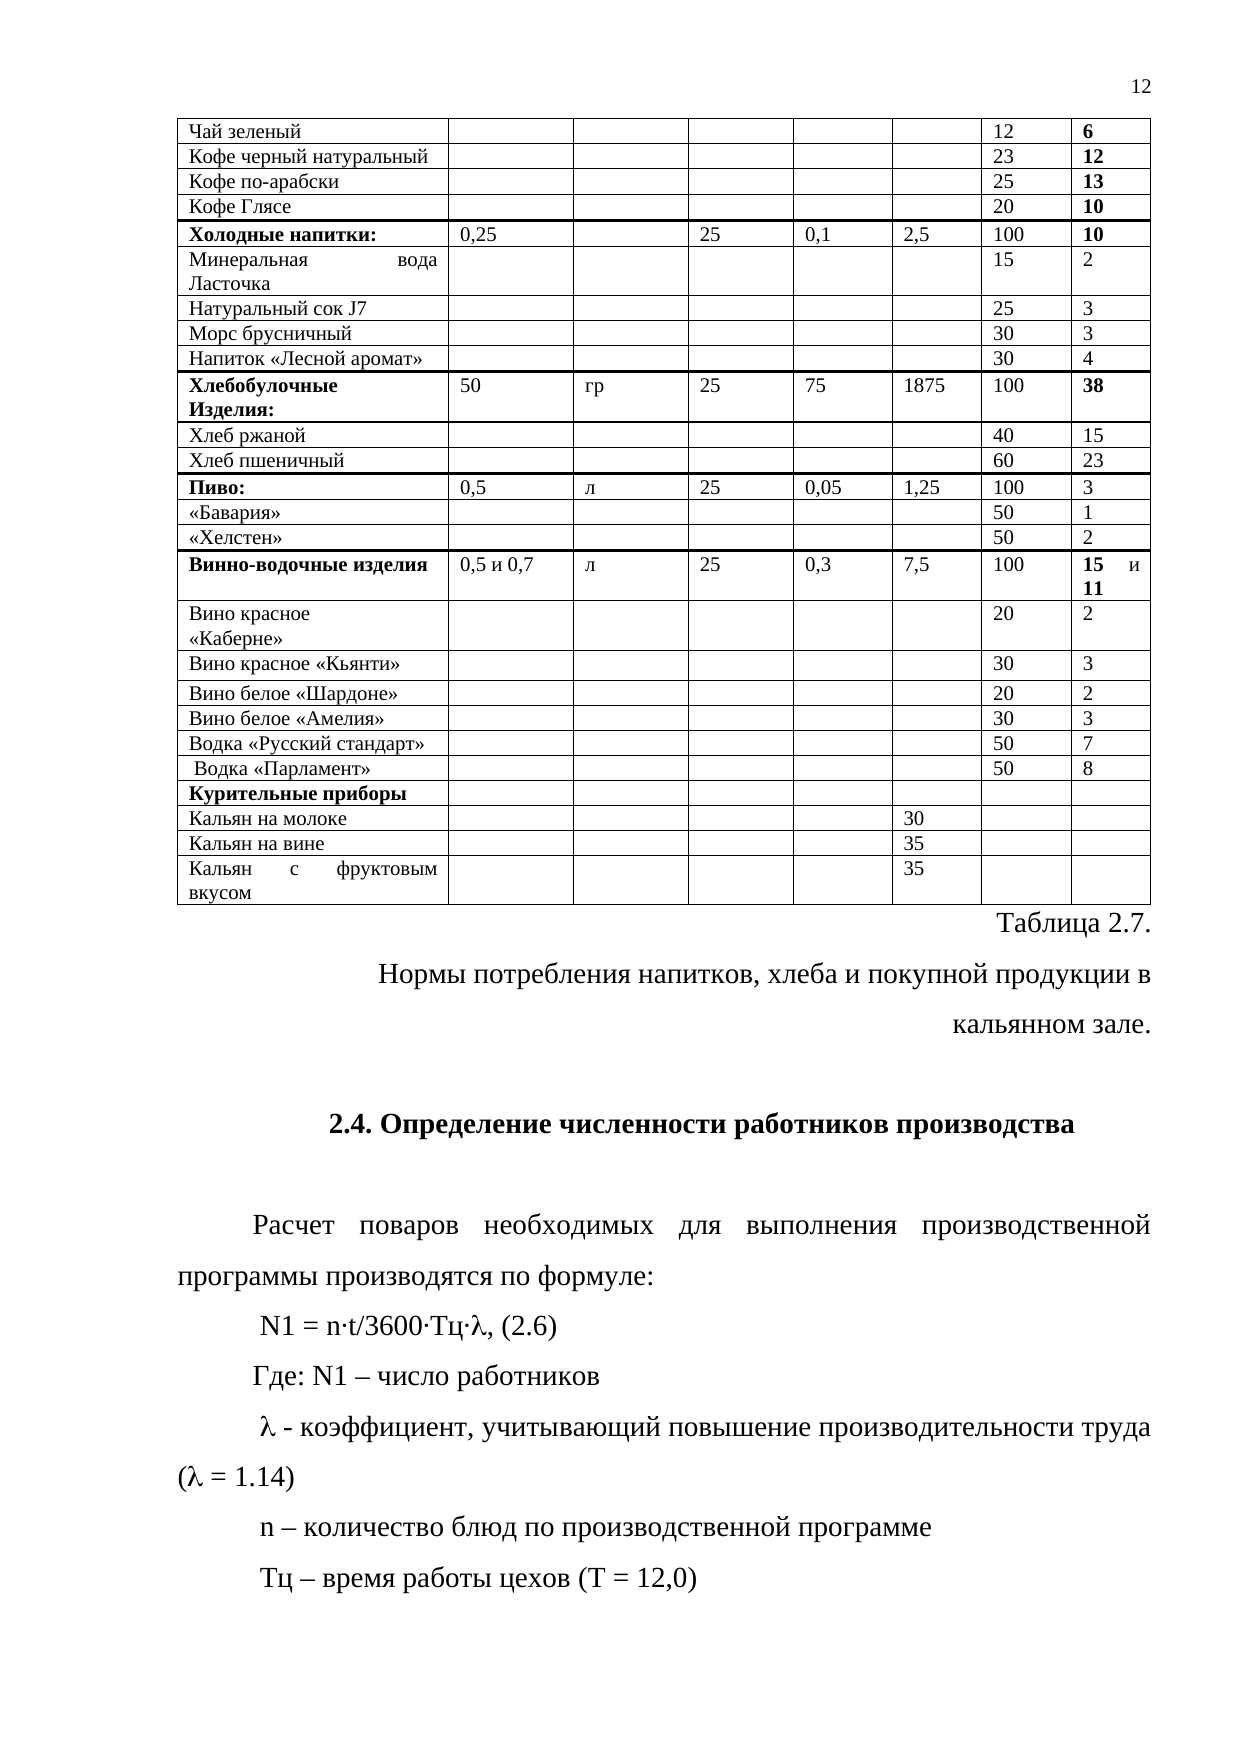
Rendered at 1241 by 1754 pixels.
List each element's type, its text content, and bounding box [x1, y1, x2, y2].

table_cell 25 [689, 222, 793, 246]
table_cell [689, 296, 793, 320]
table_cell [574, 601, 688, 649]
table_cell [794, 346, 892, 370]
table_cell л [574, 552, 688, 600]
table_cell 25 [689, 552, 793, 600]
table_cell [689, 247, 793, 295]
text Тц – время работы цехов (Т = 12,0) [177, 1560, 1152, 1593]
table_cell [574, 423, 688, 447]
table_cell Минеральная вода Ласточка [178, 247, 448, 295]
table_cell [574, 756, 688, 780]
table_cell [893, 731, 981, 755]
table_cell Вино белое «Амелия» [178, 706, 448, 730]
text - коэффициент, учитывающий повышение производительности труда ( = 1.14) [177, 1409, 1152, 1493]
table_cell [574, 781, 688, 805]
table_cell 13 [1072, 169, 1150, 193]
table_cell [449, 448, 573, 472]
table_cell Кальян на вине [178, 831, 448, 855]
table_cell 0,05 [794, 475, 892, 499]
table_cell [689, 781, 793, 805]
table_cell 2 [1072, 601, 1150, 649]
table_cell [794, 119, 892, 143]
table_cell 40 [982, 423, 1071, 447]
table_cell [574, 681, 688, 704]
table_cell 50 [982, 731, 1071, 755]
table_cell 15 [982, 247, 1071, 295]
table_cell Вино белое «Шардоне» [178, 681, 448, 704]
table_cell [689, 525, 793, 549]
table_cell [449, 856, 573, 904]
table_cell [574, 651, 688, 679]
table_cell Водка «Парламент» [178, 756, 448, 780]
table_cell [893, 601, 981, 649]
table_cell [689, 144, 793, 168]
table_cell Курительные приборы [178, 781, 448, 805]
table_cell 20 [982, 195, 1071, 218]
table_cell 50 [449, 373, 573, 421]
table_cell [689, 423, 793, 447]
table_cell Водка «Русский стандарт» [178, 731, 448, 755]
table_cell Кофе черный натуральный [178, 144, 448, 168]
table_cell л [574, 475, 688, 499]
table_cell [449, 346, 573, 370]
table_cell 2 [1072, 525, 1150, 549]
table_cell [574, 448, 688, 472]
table_cell [689, 706, 793, 730]
table_cell [893, 706, 981, 730]
table_cell [982, 806, 1071, 830]
table_cell [574, 525, 688, 549]
table_cell [794, 296, 892, 320]
table_cell [689, 831, 793, 855]
table_cell Винно-водочные изделия [178, 552, 448, 600]
table_cell [689, 681, 793, 704]
table_cell [689, 500, 793, 524]
table_cell Хлеб пшеничный [178, 448, 448, 472]
table_cell [689, 731, 793, 755]
text Где: N1 – число работников [177, 1358, 1152, 1392]
table_cell [794, 781, 892, 805]
table_cell [449, 247, 573, 295]
table_cell 4 [1072, 346, 1150, 370]
table_cell Холодные напитки: [178, 222, 448, 246]
table_cell [689, 601, 793, 649]
table_cell 2,5 [893, 222, 981, 246]
table_cell [794, 651, 892, 679]
table_cell [574, 856, 688, 904]
table_cell [794, 169, 892, 193]
table_cell [893, 169, 981, 193]
table_cell [893, 781, 981, 805]
table_cell [893, 681, 981, 704]
table_cell Кальян на молоке [178, 806, 448, 830]
table_cell 1875 [893, 373, 981, 421]
table_cell 10 [1072, 195, 1150, 218]
table_cell Пиво: [178, 475, 448, 499]
table_cell 3 [1072, 321, 1150, 345]
table_cell [574, 222, 688, 246]
table_cell Хлебобулочные Изделия: [178, 373, 448, 421]
table_cell 25 [982, 296, 1071, 320]
table_cell [449, 119, 573, 143]
text 2.4. Определение численности работников производства [177, 1107, 1152, 1140]
table_cell [689, 651, 793, 679]
table_cell 50 [982, 500, 1071, 524]
table_cell 12 [1072, 144, 1150, 168]
table_cell [893, 423, 981, 447]
table_cell 3 [1072, 296, 1150, 320]
table_cell 50 [982, 756, 1071, 780]
table_cell [449, 601, 573, 649]
table_cell [1072, 806, 1150, 830]
table_cell 0,1 [794, 222, 892, 246]
table_cell 100 [982, 475, 1071, 499]
table_cell [449, 423, 573, 447]
table_cell Кальян с фруктовым вкусом [178, 856, 448, 904]
table_cell Вино красное «Кьянти» [178, 651, 448, 679]
table_cell [574, 169, 688, 193]
text Таблица 2.7. [177, 905, 1152, 939]
table_cell [449, 806, 573, 830]
table_cell 30 [982, 651, 1071, 679]
table_cell [689, 169, 793, 193]
table_cell 1 [1072, 500, 1150, 524]
table_cell [689, 346, 793, 370]
table_cell [574, 806, 688, 830]
table_cell [893, 525, 981, 549]
table_cell 23 [1072, 448, 1150, 472]
table_cell [893, 500, 981, 524]
table_cell [449, 525, 573, 549]
table_cell 75 [794, 373, 892, 421]
table_cell [1072, 831, 1150, 855]
table_cell [794, 731, 892, 755]
table_cell [982, 781, 1071, 805]
table_cell [449, 651, 573, 679]
table_cell 0,5 [449, 475, 573, 499]
table_cell [574, 831, 688, 855]
table_cell [449, 831, 573, 855]
text Расчет поваров необходимых для выполнения производственной программы производятся по формуле: [177, 1207, 1152, 1291]
table_cell [794, 856, 892, 904]
table_cell [689, 448, 793, 472]
table_cell гр [574, 373, 688, 421]
text N1 = n∙t/3600∙Тц∙, (2.6) [177, 1308, 1152, 1342]
text Нормы потребления напитков, хлеба и покупной продукции в кальянном зале. [177, 956, 1152, 1039]
table_cell [449, 681, 573, 704]
table_cell 20 [982, 601, 1071, 649]
table_cell [574, 144, 688, 168]
table_cell [794, 525, 892, 549]
table_cell 2 [1072, 681, 1150, 704]
table_cell [449, 169, 573, 193]
table_cell [893, 756, 981, 780]
table_cell [794, 144, 892, 168]
table_cell [794, 601, 892, 649]
table_cell «Хелстен» [178, 525, 448, 549]
table_cell [794, 806, 892, 830]
table_cell Чай зеленый [178, 119, 448, 143]
table_cell 30 [982, 321, 1071, 345]
table_cell «Бавария» [178, 500, 448, 524]
table_cell 100 [982, 373, 1071, 421]
table_cell [893, 144, 981, 168]
table_cell 8 [1072, 756, 1150, 780]
table_cell 50 [982, 525, 1071, 549]
table_cell [689, 756, 793, 780]
table_cell [893, 296, 981, 320]
table_cell [449, 756, 573, 780]
table_cell 25 [982, 169, 1071, 193]
table_cell [574, 731, 688, 755]
table_cell [689, 119, 793, 143]
table_cell 30 [893, 806, 981, 830]
table_cell [794, 195, 892, 218]
table_cell 25 [689, 475, 793, 499]
table_cell [893, 448, 981, 472]
table_cell [689, 806, 793, 830]
table_cell [689, 195, 793, 218]
table_cell 35 [893, 856, 981, 904]
table_cell [794, 448, 892, 472]
table_cell [893, 247, 981, 295]
table_cell [449, 500, 573, 524]
table_cell [689, 321, 793, 345]
table_cell 7,5 [893, 552, 981, 600]
table_cell [449, 781, 573, 805]
table_cell 2 [1072, 247, 1150, 295]
table_cell [449, 731, 573, 755]
table_cell [794, 706, 892, 730]
table_cell [449, 321, 573, 345]
table_cell Морс брусничный [178, 321, 448, 345]
table_cell [449, 706, 573, 730]
table_cell [893, 119, 981, 143]
table_cell 3 [1072, 651, 1150, 679]
table_cell [893, 651, 981, 679]
table_cell [893, 195, 981, 218]
table_cell [449, 296, 573, 320]
table_cell 10 [1072, 222, 1150, 246]
table_cell 0,5 и 0,7 [449, 552, 573, 600]
table_cell 38 [1072, 373, 1150, 421]
table_cell [574, 346, 688, 370]
table_cell [982, 856, 1071, 904]
table_cell [574, 296, 688, 320]
table_cell [982, 831, 1071, 855]
table_cell [574, 706, 688, 730]
table_cell 12 [982, 119, 1071, 143]
text n – количество блюд по производственной программе [177, 1509, 1152, 1543]
table_cell [794, 500, 892, 524]
table_cell [794, 321, 892, 345]
table_cell 35 [893, 831, 981, 855]
table_cell 100 [982, 222, 1071, 246]
table_cell [574, 247, 688, 295]
table_cell [794, 831, 892, 855]
table_cell [794, 247, 892, 295]
table_cell 15 и 11 [1072, 552, 1150, 600]
table_cell 30 [982, 346, 1071, 370]
table_cell [574, 195, 688, 218]
table_cell 23 [982, 144, 1071, 168]
table_cell 6 [1072, 119, 1150, 143]
table_cell [574, 500, 688, 524]
table_cell Кофе Глясе [178, 195, 448, 218]
table_cell Натуральный сок J7 [178, 296, 448, 320]
table_cell 30 [982, 706, 1071, 730]
table_cell 25 [689, 373, 793, 421]
table_cell [574, 119, 688, 143]
table_cell [794, 756, 892, 780]
table_cell Напиток «Лесной аромат» [178, 346, 448, 370]
table_cell 15 [1072, 423, 1150, 447]
table_cell [893, 321, 981, 345]
table_cell Кофе по-арабски [178, 169, 448, 193]
table_cell [689, 856, 793, 904]
table_cell 0,25 [449, 222, 573, 246]
table_cell Вино красное «Каберне» [178, 601, 448, 649]
table_cell [794, 423, 892, 447]
table_cell [1072, 856, 1150, 904]
table_cell 3 [1072, 475, 1150, 499]
table_cell [574, 321, 688, 345]
table_cell [893, 346, 981, 370]
table_cell 20 [982, 681, 1071, 704]
table_cell 3 [1072, 706, 1150, 730]
table_cell [449, 144, 573, 168]
table_cell Хлеб ржаной [178, 423, 448, 447]
table_cell 7 [1072, 731, 1150, 755]
table_cell [794, 681, 892, 704]
table_cell [449, 195, 573, 218]
table_cell 1,25 [893, 475, 981, 499]
table_cell [1072, 781, 1150, 805]
table_cell 60 [982, 448, 1071, 472]
table_cell 100 [982, 552, 1071, 600]
table_cell 0,3 [794, 552, 892, 600]
